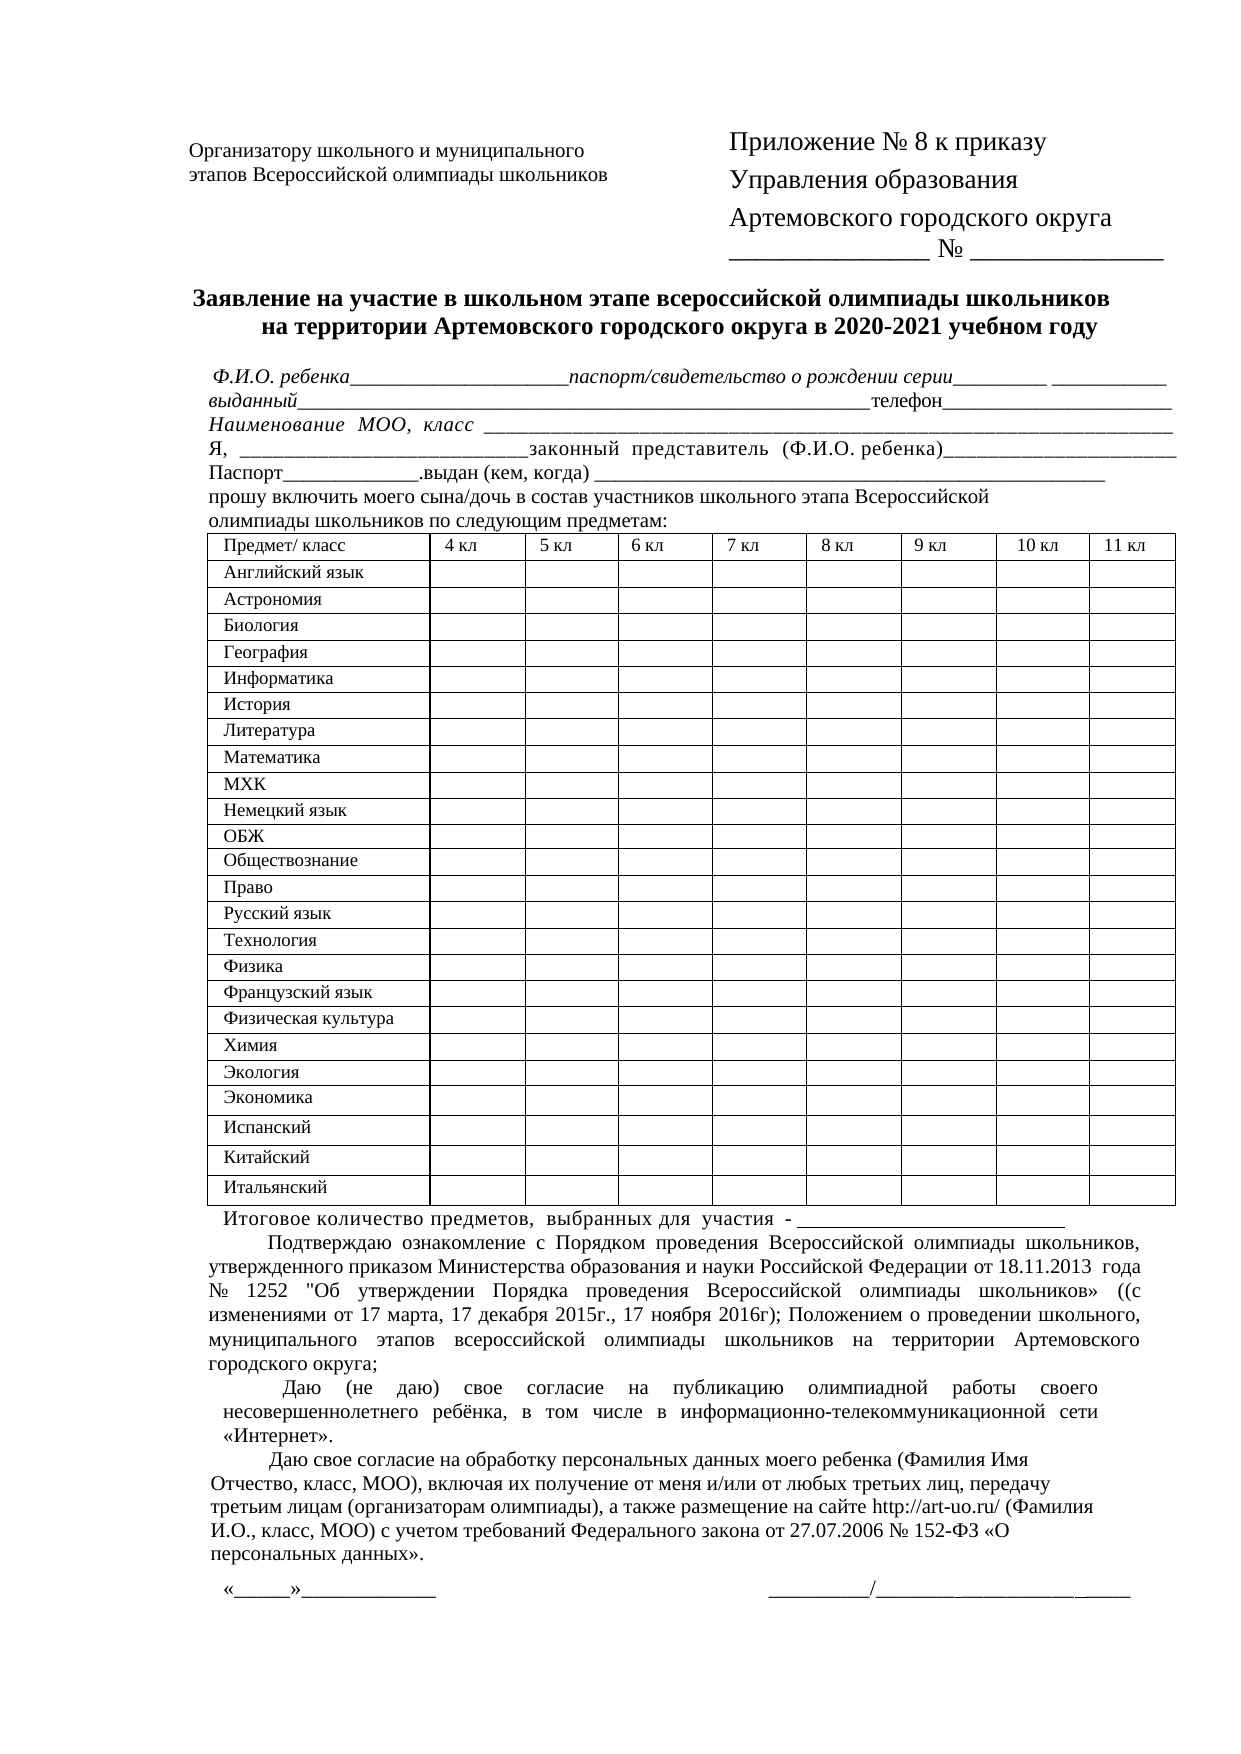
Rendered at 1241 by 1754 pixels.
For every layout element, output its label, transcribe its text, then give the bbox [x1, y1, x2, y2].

table_cell [902, 667, 996, 692]
table_cell [619, 799, 712, 824]
table_cell Китайский [208, 1146, 429, 1175]
table_cell [526, 773, 618, 798]
table_cell [619, 746, 712, 772]
table_cell [431, 1146, 525, 1175]
table_cell Литература [208, 719, 429, 745]
table_cell [902, 876, 996, 901]
table_cell [1090, 693, 1175, 718]
table_cell [619, 929, 712, 954]
table_cell [713, 667, 806, 692]
text Даю (не даю) свое согласие на публикацию олимпиадной работы своего несовершеннолетнего ребёнка, в том числе в информационно-телекоммуникационной сети «Интернет». [223, 1375, 1099, 1447]
table_cell [713, 614, 806, 639]
table_cell [526, 929, 618, 954]
table_cell [997, 746, 1089, 772]
table_cell [1090, 902, 1175, 927]
table_cell [902, 1034, 996, 1059]
table_cell [619, 1007, 712, 1033]
table_cell [713, 929, 806, 954]
table_cell [713, 588, 806, 613]
table_cell [807, 614, 901, 639]
table_cell [997, 1061, 1089, 1085]
table_cell [619, 667, 712, 692]
table_cell [807, 1086, 901, 1115]
table_cell [526, 955, 618, 980]
table_cell [431, 1007, 525, 1033]
table_cell ОБЖ [208, 825, 429, 848]
table_cell [431, 561, 525, 587]
table_cell Экология [208, 1061, 429, 1085]
table_cell [713, 746, 806, 772]
table_cell [902, 1116, 996, 1145]
table_header 11 кл [1090, 534, 1175, 560]
table_cell [526, 1086, 618, 1115]
table_cell [713, 981, 806, 1006]
table_cell Физическая культура [208, 1007, 429, 1033]
table_cell [526, 588, 618, 613]
table_cell [902, 981, 996, 1006]
table_cell [713, 1007, 806, 1033]
table_cell [807, 588, 901, 613]
table_cell [902, 1007, 996, 1033]
table_cell [1090, 588, 1175, 613]
table_cell [619, 614, 712, 639]
table_cell [902, 588, 996, 613]
text Паспорт_____________.выдан (кем, когда) _________________________________________________ [208, 460, 1181, 484]
table_cell [619, 955, 712, 980]
table_cell Технология [208, 929, 429, 954]
table_cell [1090, 561, 1175, 587]
table_cell [713, 693, 806, 718]
table_cell [713, 561, 806, 587]
table_cell Физика [208, 955, 429, 980]
table_cell История [208, 693, 429, 718]
table_cell [902, 1146, 996, 1175]
table_cell [619, 849, 712, 875]
table_cell [1090, 614, 1175, 639]
table_cell [1090, 1034, 1175, 1059]
table_cell [431, 1086, 525, 1115]
table_cell [619, 719, 712, 745]
table_cell [807, 955, 901, 980]
text Наименование МОО, класс ______________________________________________________________ [208, 412, 1181, 436]
table_cell [807, 799, 901, 824]
table_header 4 кл [431, 534, 525, 560]
table_cell [713, 1086, 806, 1115]
text «_____»____________ _________/_______ __________ ____ [223, 1575, 1181, 1600]
table_cell [1090, 825, 1175, 848]
table_cell [526, 1116, 618, 1145]
table_cell [997, 641, 1089, 666]
table_cell [1090, 719, 1175, 745]
table_cell [713, 641, 806, 666]
table_cell [807, 1034, 901, 1059]
table_cell [431, 773, 525, 798]
table_cell [997, 1146, 1089, 1175]
table_header Организатору школьного и муниципального этапов Всероссийской олимпиады школьников [177, 118, 694, 263]
table_cell Испанский [208, 1116, 429, 1145]
text Подтверждаю ознакомление с Порядком проведения Всероссийской олимпиады школьников, утвержденного приказом Министерства образования и науки Российской Федерации от 18.11.2013 года № 1252 "Об утверждении Порядка проведения Всероссийской олимпиады школьников» ((с изменениями от 17 марта, 17 декабря 2015г., 17 ноября 2016г); Положением о проведении школьного, муниципального этапов всероссийской олимпиады школьников на территории Артемовского городского округа; [208, 1230, 1141, 1374]
table_cell [807, 1116, 901, 1145]
table_cell [902, 1061, 996, 1085]
table_cell [902, 929, 996, 954]
table_cell [526, 981, 618, 1006]
table_cell [526, 561, 618, 587]
table_cell [619, 1061, 712, 1085]
table_cell [526, 667, 618, 692]
table_cell Итальянский [208, 1176, 429, 1205]
table_cell География [208, 641, 429, 666]
table_cell [807, 825, 901, 848]
table_cell [526, 1007, 618, 1033]
table_cell [713, 876, 806, 901]
subtitle Заявление на участие в школьном этапе всероссийской олимпиады школьников на территории Артемовского городского округа в 2020-2021 учебном году [189, 283, 1114, 340]
table_cell [1090, 929, 1175, 954]
table_cell [807, 773, 901, 798]
text Я, __________________________законный представитель (Ф.И.О. ребенка)_____________________ [208, 436, 1181, 460]
table_cell [902, 902, 996, 927]
table_cell [1090, 1146, 1175, 1175]
table_cell Информатика [208, 667, 429, 692]
table_cell [431, 1176, 525, 1205]
table_cell [619, 588, 712, 613]
table_cell [713, 719, 806, 745]
table_cell [431, 588, 525, 613]
table_cell [431, 799, 525, 824]
table_cell [526, 746, 618, 772]
table_cell [997, 799, 1089, 824]
table_header 7 кл [713, 534, 806, 560]
table_cell [997, 825, 1089, 848]
table_cell [619, 1116, 712, 1145]
table_cell [526, 1146, 618, 1175]
table_cell [807, 1176, 901, 1205]
table_cell [807, 1146, 901, 1175]
table_cell Русский язык [208, 902, 429, 927]
table_cell [997, 1086, 1089, 1115]
table_cell [526, 876, 618, 901]
table_cell [997, 1176, 1089, 1205]
table_cell [807, 667, 901, 692]
text Даю свое согласие на обработку персональных данных моего ребенка (Фамилия Имя Отчество, класс, МОО), включая их получение от меня и/или от любых третьих лиц, передачу третьим лицам (организаторам олимпиады), а также размещение на сайте http://art-uo.ru/ (Фамилия И.О., класс, МОО) с учетом требований Федерального закона от 27.07.2006 № 152-ФЗ «О персональных данных». [210, 1447, 1114, 1565]
table_cell [997, 719, 1089, 745]
table_cell [902, 1086, 996, 1115]
table_cell [1090, 1007, 1175, 1033]
table_cell [431, 614, 525, 639]
table_cell [619, 902, 712, 927]
table_cell [431, 902, 525, 927]
table_header 8 кл [807, 534, 901, 560]
table_cell [902, 746, 996, 772]
text Ф.И.О. ребенка_____________________паспорт/свидетельство о рождении серии_________ ___________ [212, 364, 1181, 388]
table_cell [807, 746, 901, 772]
table_cell [902, 561, 996, 587]
table_cell [431, 825, 525, 848]
table_cell [619, 1146, 712, 1175]
table_cell [807, 981, 901, 1006]
table_cell [431, 955, 525, 980]
table_cell [997, 929, 1089, 954]
text прошу включить моего сына/дочь в состав участников школьного этапа Всероссийской олимпиады школьников по следующим предметам: [208, 484, 1078, 532]
table_cell [619, 693, 712, 718]
table_cell [997, 588, 1089, 613]
table_cell [713, 799, 806, 824]
table_cell Право [208, 876, 429, 901]
table_cell [902, 955, 996, 980]
table_cell [713, 825, 806, 848]
table_cell [997, 1034, 1089, 1059]
table_cell [1090, 849, 1175, 875]
table_cell Математика [208, 746, 429, 772]
table_cell [526, 614, 618, 639]
table_cell [431, 746, 525, 772]
table_cell [526, 799, 618, 824]
table_cell [713, 849, 806, 875]
table_cell [902, 1176, 996, 1205]
table_cell [713, 1061, 806, 1085]
table_cell [619, 981, 712, 1006]
table_cell МХК [208, 773, 429, 798]
table_cell [902, 799, 996, 824]
table_cell [713, 1146, 806, 1175]
table_cell [431, 876, 525, 901]
table_cell [807, 719, 901, 745]
table_header Предмет/ класс [208, 534, 429, 560]
table_cell [619, 561, 712, 587]
table_cell [997, 1116, 1089, 1145]
table_cell [526, 1061, 618, 1085]
table_cell [807, 1007, 901, 1033]
table_cell [619, 825, 712, 848]
table_cell [807, 902, 901, 927]
table_cell [807, 561, 901, 587]
table_cell [431, 667, 525, 692]
table_cell [902, 719, 996, 745]
table_cell [713, 1176, 806, 1205]
table_cell [902, 825, 996, 848]
table_cell [431, 719, 525, 745]
table_cell [902, 693, 996, 718]
table_cell [1090, 1061, 1175, 1085]
table_cell [807, 876, 901, 901]
table_cell Немецкий язык [208, 799, 429, 824]
table_cell [431, 1116, 525, 1145]
table_cell [619, 1176, 712, 1205]
table_cell [1090, 1176, 1175, 1205]
table_cell [997, 902, 1089, 927]
table_cell [619, 773, 712, 798]
table_header Приложение № 8 к приказу Управления образования Артемовского городского округа _______________ № ______________ [694, 118, 1181, 263]
table_cell [1090, 981, 1175, 1006]
table_cell [902, 773, 996, 798]
table_cell Французский язык [208, 981, 429, 1006]
table_cell [997, 561, 1089, 587]
table_cell [997, 1007, 1089, 1033]
table_cell [807, 641, 901, 666]
table_cell [526, 693, 618, 718]
table_cell [431, 1034, 525, 1059]
table_cell [807, 1061, 901, 1085]
table_cell [526, 825, 618, 848]
table_cell Экономика [208, 1086, 429, 1115]
table_header 9 кл [902, 534, 996, 560]
table_cell [619, 1086, 712, 1115]
table_cell [1090, 641, 1175, 666]
table_cell [713, 902, 806, 927]
table_cell [526, 1034, 618, 1059]
table_header 10 кл [997, 534, 1089, 560]
table_cell [526, 719, 618, 745]
table_cell [1090, 799, 1175, 824]
table_cell [997, 693, 1089, 718]
table_cell [1090, 876, 1175, 901]
table_cell [526, 1176, 618, 1205]
table_cell [619, 1034, 712, 1059]
table_cell Английский язык [208, 561, 429, 587]
table_header 6 кл [619, 534, 712, 560]
table_cell [902, 641, 996, 666]
table_cell [619, 876, 712, 901]
table_cell [431, 849, 525, 875]
table_cell [807, 929, 901, 954]
table_cell Обществознание [208, 849, 429, 875]
table_cell [997, 849, 1089, 875]
table_cell [902, 849, 996, 875]
table_cell [807, 849, 901, 875]
table_cell [997, 981, 1089, 1006]
table_cell [713, 1034, 806, 1059]
table_cell Астрономия [208, 588, 429, 613]
table_cell [431, 929, 525, 954]
table_cell [526, 902, 618, 927]
table_cell [1090, 667, 1175, 692]
text выданный______________________________________________________телефон______________________ [208, 388, 1181, 412]
table_cell [997, 955, 1089, 980]
table_cell [713, 1116, 806, 1145]
table_cell [902, 614, 996, 639]
table_cell Биология [208, 614, 429, 639]
table_cell [1090, 1086, 1175, 1115]
table_cell [619, 641, 712, 666]
table_cell [431, 693, 525, 718]
table_cell [1090, 955, 1175, 980]
table_cell [431, 1061, 525, 1085]
table_cell [1090, 773, 1175, 798]
table_cell [526, 641, 618, 666]
table_cell [431, 641, 525, 666]
table_cell [997, 876, 1089, 901]
table_cell [997, 667, 1089, 692]
table_cell [431, 981, 525, 1006]
table_cell [1090, 1116, 1175, 1145]
table_cell [997, 614, 1089, 639]
table_cell [1090, 746, 1175, 772]
table_cell [997, 773, 1089, 798]
table_cell Химия [208, 1034, 429, 1059]
table_cell [713, 955, 806, 980]
text Итоговое количество предметов, выбранных для участия - [223, 1206, 1181, 1230]
table_cell [713, 773, 806, 798]
table_header 5 кл [526, 534, 618, 560]
table_cell [526, 849, 618, 875]
table_cell [807, 693, 901, 718]
